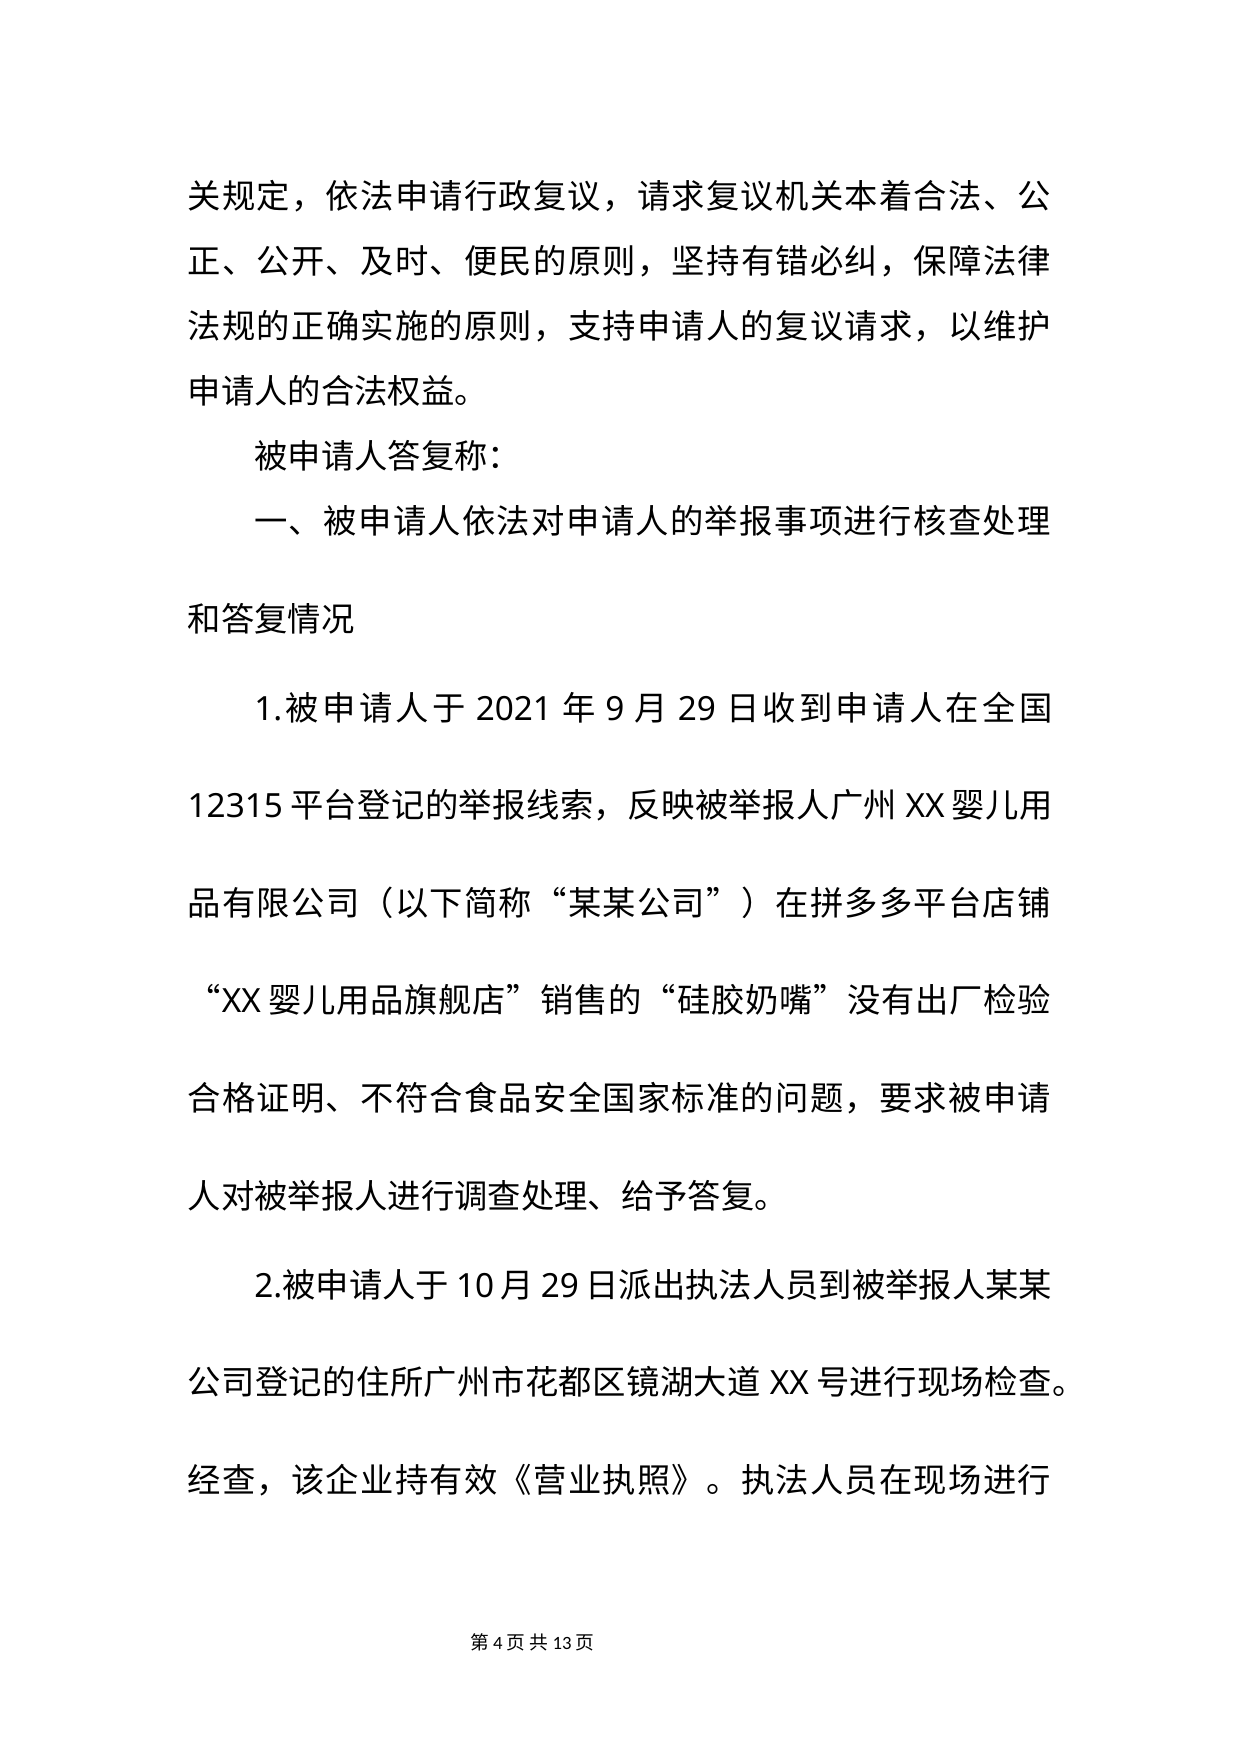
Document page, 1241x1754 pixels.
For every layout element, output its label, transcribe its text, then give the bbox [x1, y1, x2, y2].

text 被申请人答复称： [187, 422, 1053, 487]
text 一、被申请人依法对申请人的举报事项进行核查处理和答复情况 [187, 487, 1053, 649]
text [187, 162, 1053, 422]
text 1.被申请人于2021年9月29日收到申请人在全国12315平台登记的举报线索，反映被举报人广州XX婴儿用品有限公司（以下简称“某某公司”）在拼多多平台店铺“XX婴儿用品旗舰店”销售的“硅胶奶嘴”没有出厂检验合格证明、不符合食品安全国家标准的问题，要求被申请人对被举报人进行调查处理、给予答复。 [187, 673, 1053, 1226]
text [187, 1250, 1053, 1510]
